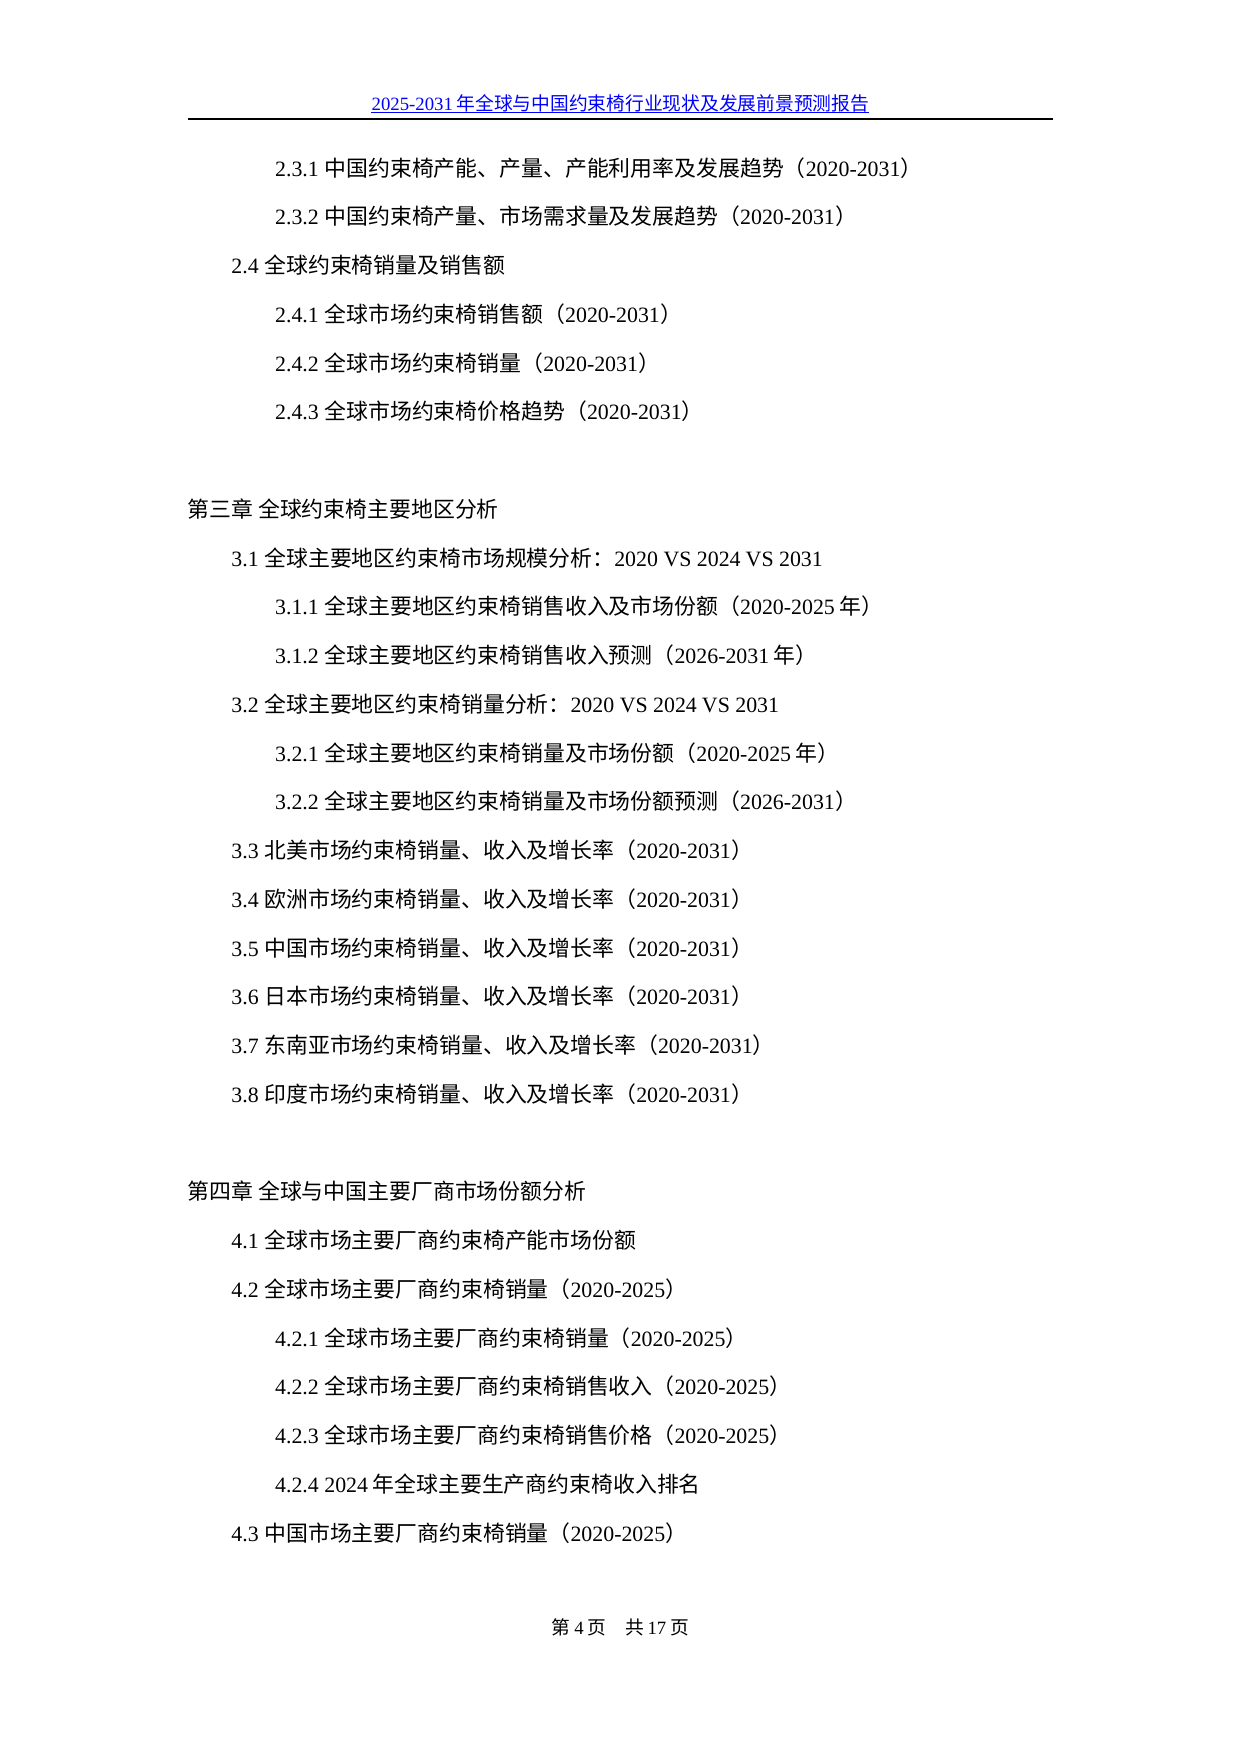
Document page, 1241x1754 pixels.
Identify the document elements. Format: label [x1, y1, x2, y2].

text [187, 150, 1053, 1548]
